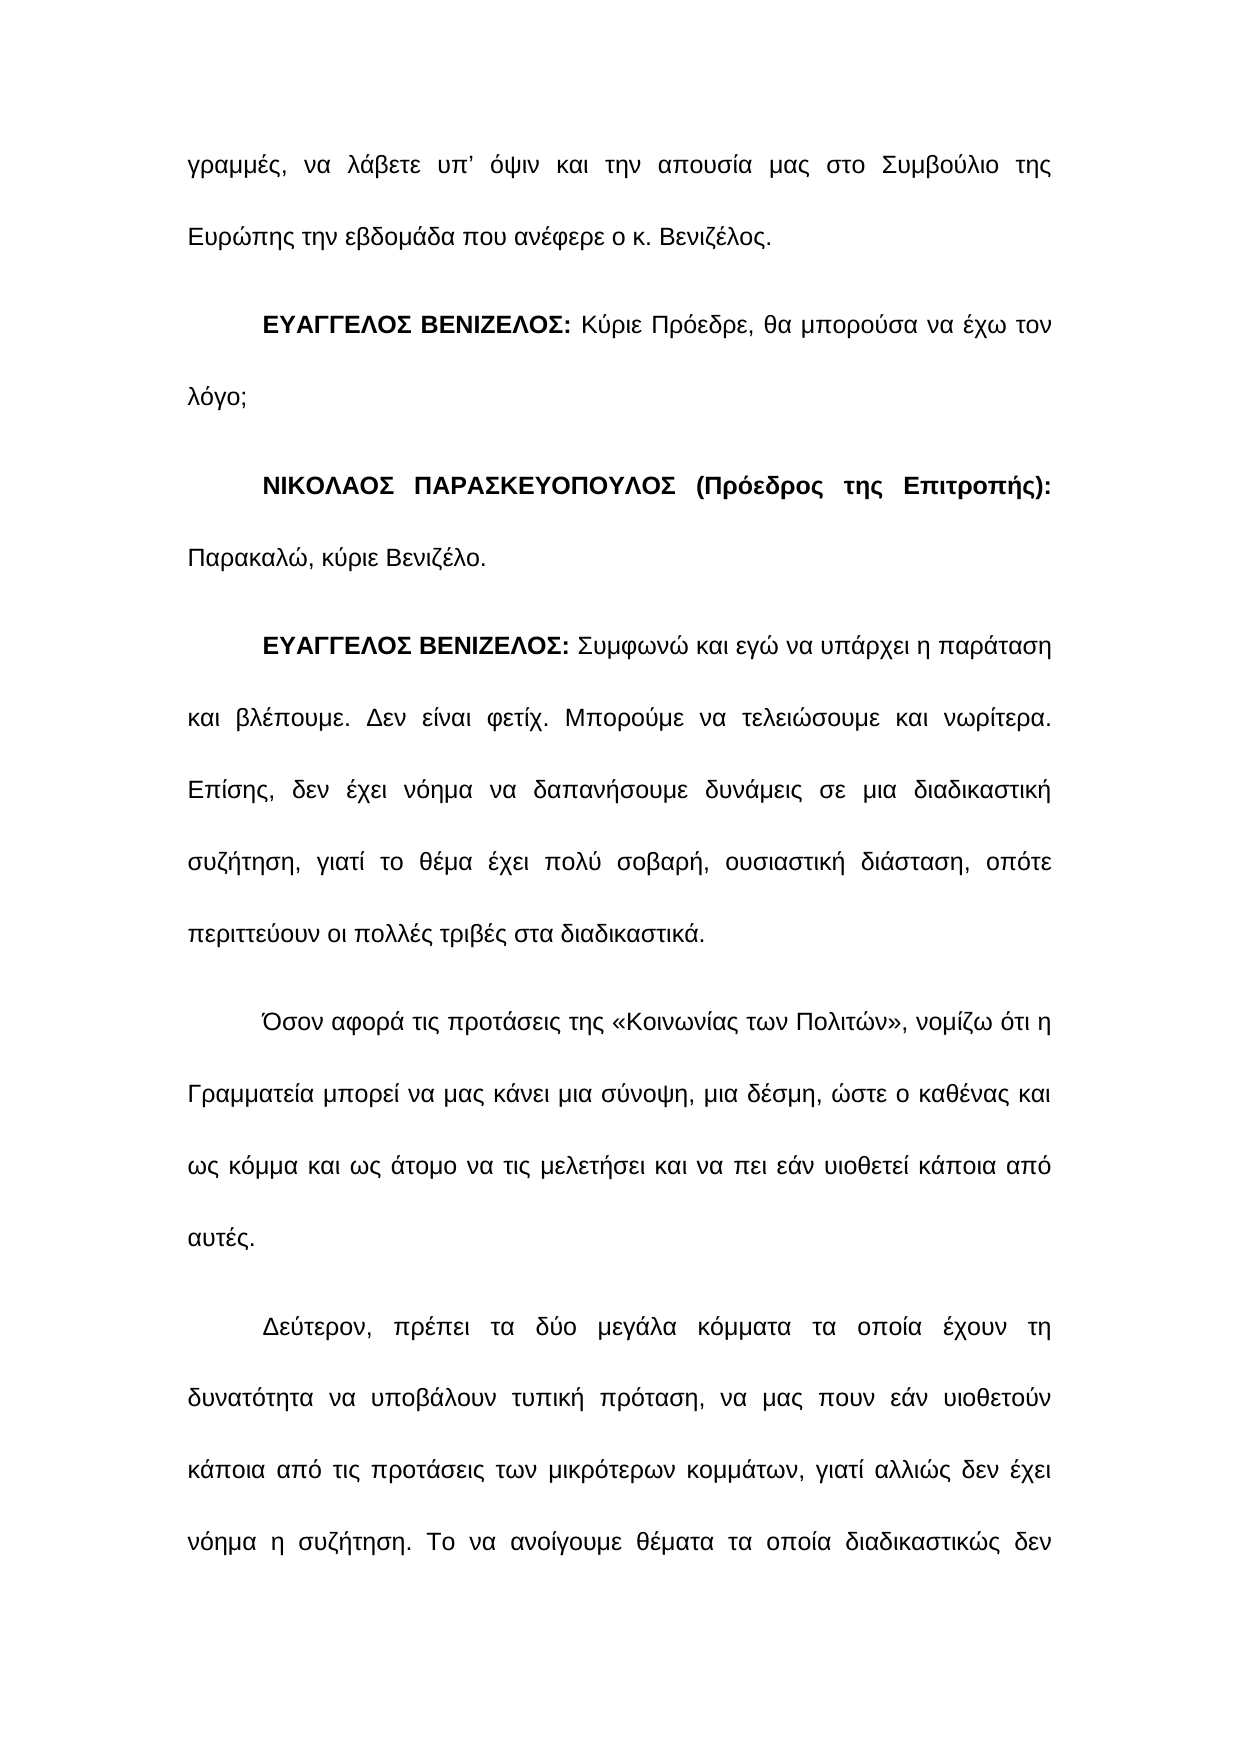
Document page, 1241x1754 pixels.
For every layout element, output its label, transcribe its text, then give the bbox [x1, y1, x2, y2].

text ΕΥΑΓΓΕΛΟΣ ΒΕΝΙΖΕΛΟΣ: Κύριε Πρόεδρε, θα μπορούσα να έχω τον λόγο; [187, 310, 1053, 411]
text ΝΙΚΟΛΑΟΣ ΠΑΡΑΣΚΕΥΟΠΟΥΛΟΣ (Πρόεδρος της Επιτροπής): Παρακαλώ, κύριε Βενιζέλο. [187, 471, 1053, 571]
text Όσον αφορά τις προτάσεις της «Κοινωνίας των Πολιτών», νομίζω ότι η Γραμματεία μπορεί να μας κάνει μια σύνοψη, μια δέσμη, ώστε ο καθένας και ως κόμμα και ως άτομο να τις μελετήσει και να πει εάν υιοθετεί κάποια από αυτές. [187, 1007, 1053, 1252]
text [187, 150, 1053, 251]
text ΕΥΑΓΓΕΛΟΣ ΒΕΝΙΖΕΛΟΣ: Συμφωνώ και εγώ να υπάρχει η παράταση και βλέπουμε. Δεν είναι φετίχ. Μπορούμε να τελειώσουμε και νωρίτερα. Επίσης, δεν έχει νόημα να δαπανήσουμε δυνάμεις σε μια διαδικαστική συζήτηση, γιατί το θέμα έχει πολύ σοβαρή, ουσιαστική διάσταση, οπότε περιττεύουν οι πολλές τριβές στα διαδικαστικά. [187, 631, 1053, 947]
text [187, 1311, 1053, 1556]
